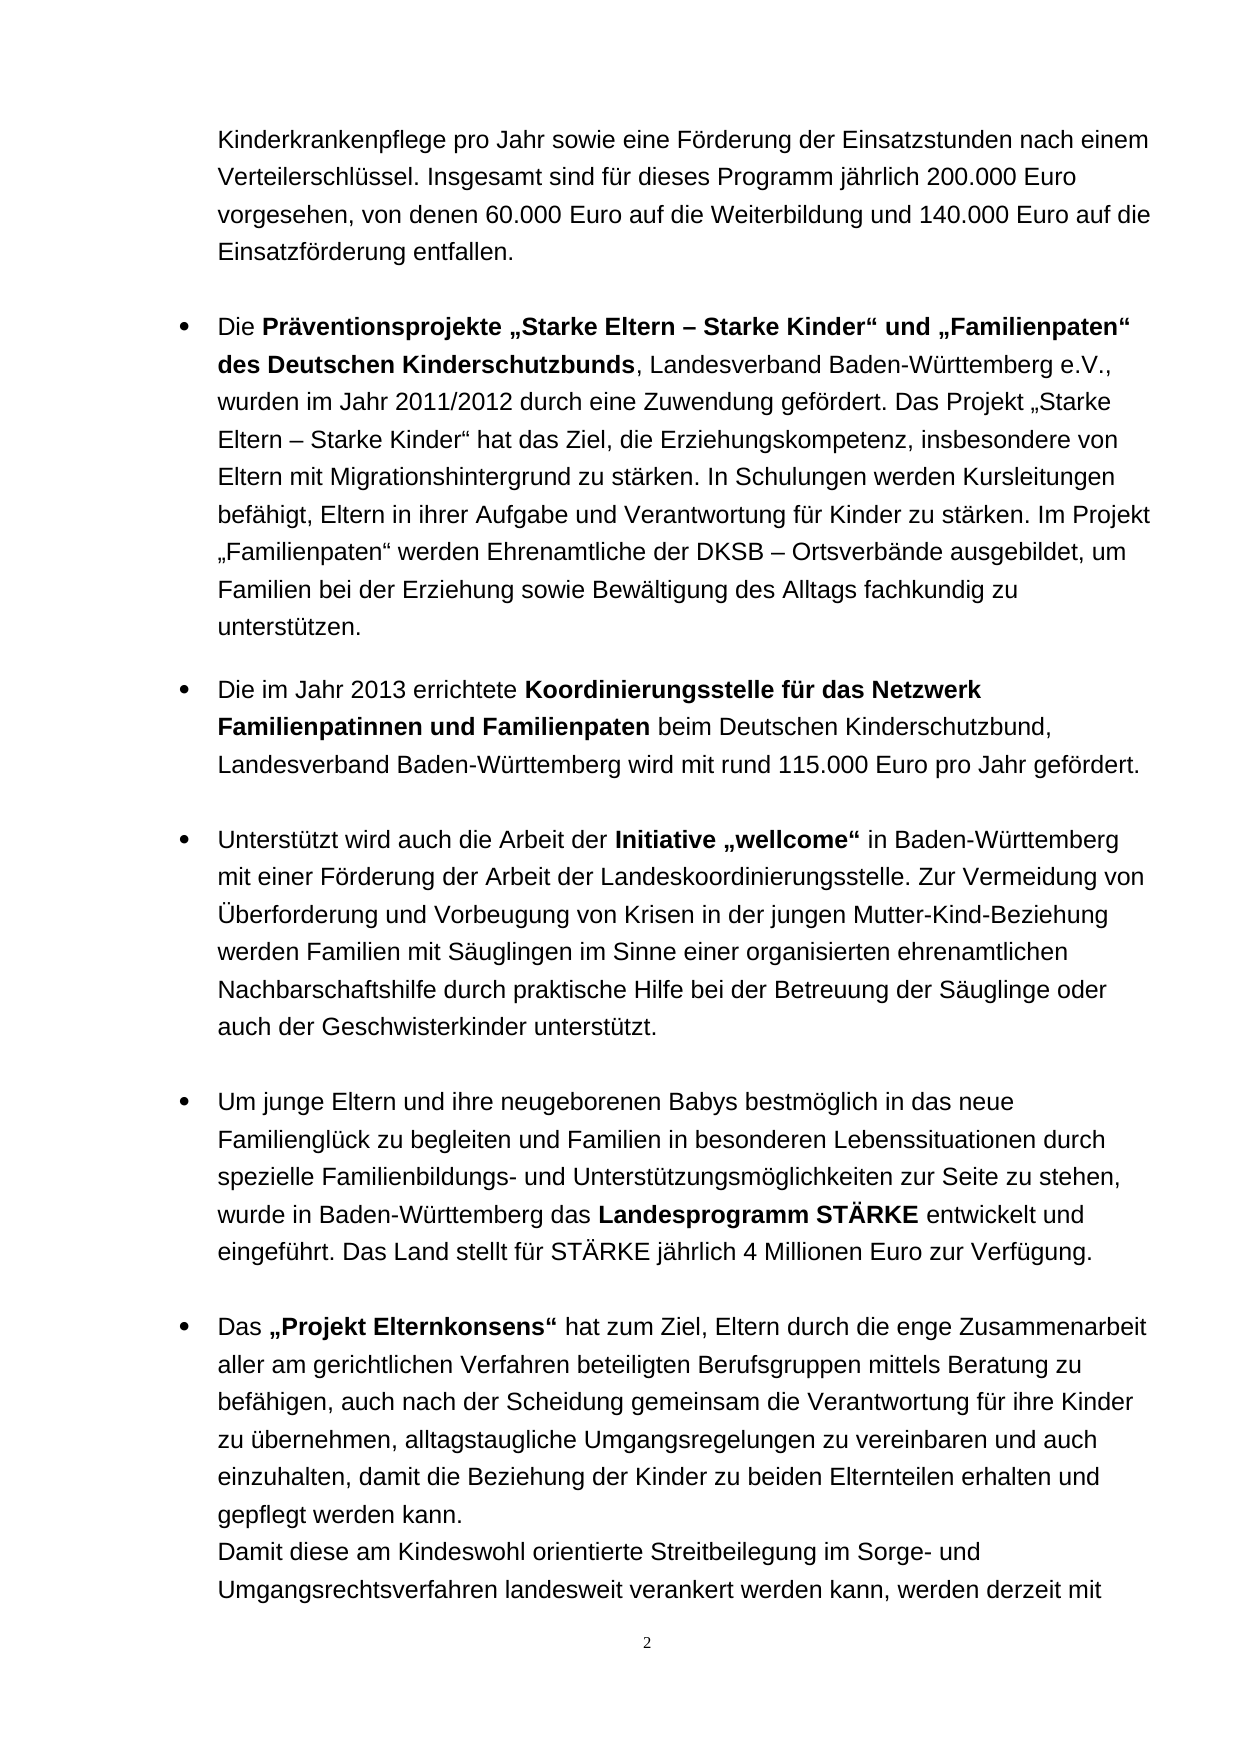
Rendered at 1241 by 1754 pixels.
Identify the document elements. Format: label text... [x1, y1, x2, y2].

list Um junge Eltern und ihre neugeborenen Babys bestmöglich in das neue Familienglück zu begleiten und Familien in besonderen Lebenssituationen durch spezielle Familienbildungs- und Unterstützungsmöglichkeiten zur Seite zu stehen, wurde in Baden-Württemberg das Landesprogramm STÄRKE entwickelt und eingeführt. Das Land stellt für STÄRKE jährlich 4 Millionen Euro zur Verfügung. [180, 1081, 1152, 1268]
list Die im Jahr 2013 errichtete Koordinierungsstelle für das Netzwerk Familienpatinnen und Familienpaten beim Deutschen Kinderschutzbund, Landesverband Baden-Württemberg wird mit rund 115.000 Euro pro Jahr gefördert. [180, 668, 1152, 781]
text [217, 1531, 1152, 1606]
list Das „Projekt Elternkonsens“ hat zum Ziel, Eltern durch die enge Zusammenarbeit aller am gerichtlichen Verfahren beteiligten Berufsgruppen mittels Beratung zu befähigen, auch nach der Scheidung gemeinsam die Verantwortung für ihre Kinder zu übernehmen, alltagstaugliche Umgangsregelungen zu vereinbaren und auch einzuhalten, damit die Beziehung der Kinder zu beiden Elternteilen erhalten und gepflegt werden kann. [180, 1306, 1152, 1531]
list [180, 118, 1152, 268]
list Unterstützt wird auch die Arbeit der Initiative „wellcome“ in Baden-Württemberg mit einer Förderung der Arbeit der Landeskoordinierungsstelle. Zur Vermeidung von Überforderung und Vorbeugung von Krisen in der jungen Mutter-Kind-Beziehung werden Familien mit Säuglingen im Sinne einer organisierten ehrenamtlichen Nachbarschaftshilfe durch praktische Hilfe bei der Betreuung der Säuglinge oder auch der Geschwisterkinder unterstützt. [180, 818, 1152, 1043]
list Die Präventionsprojekte „Starke Eltern – Starke Kinder“ und „Familienpaten“ des Deutschen Kinderschutzbunds, Landesverband Baden-Württemberg e.V., wurden im Jahr 2011/2012 durch eine Zuwendung gefördert. Das Projekt „Starke Eltern – Starke Kinder“ hat das Ziel, die Erziehungskompetenz, insbesondere von Eltern mit Migrationshintergrund zu stärken. In Schulungen werden Kursleitungen befähigt, Eltern in ihrer Aufgabe und Verantwortung für Kinder zu stärken. Im Projekt „Familienpaten“ werden Ehrenamtliche der DKSB – Ortsverbände ausgebildet, um Familien bei der Erziehung sowie Bewältigung des Alltags fachkundig zu unterstützen. [180, 306, 1152, 643]
